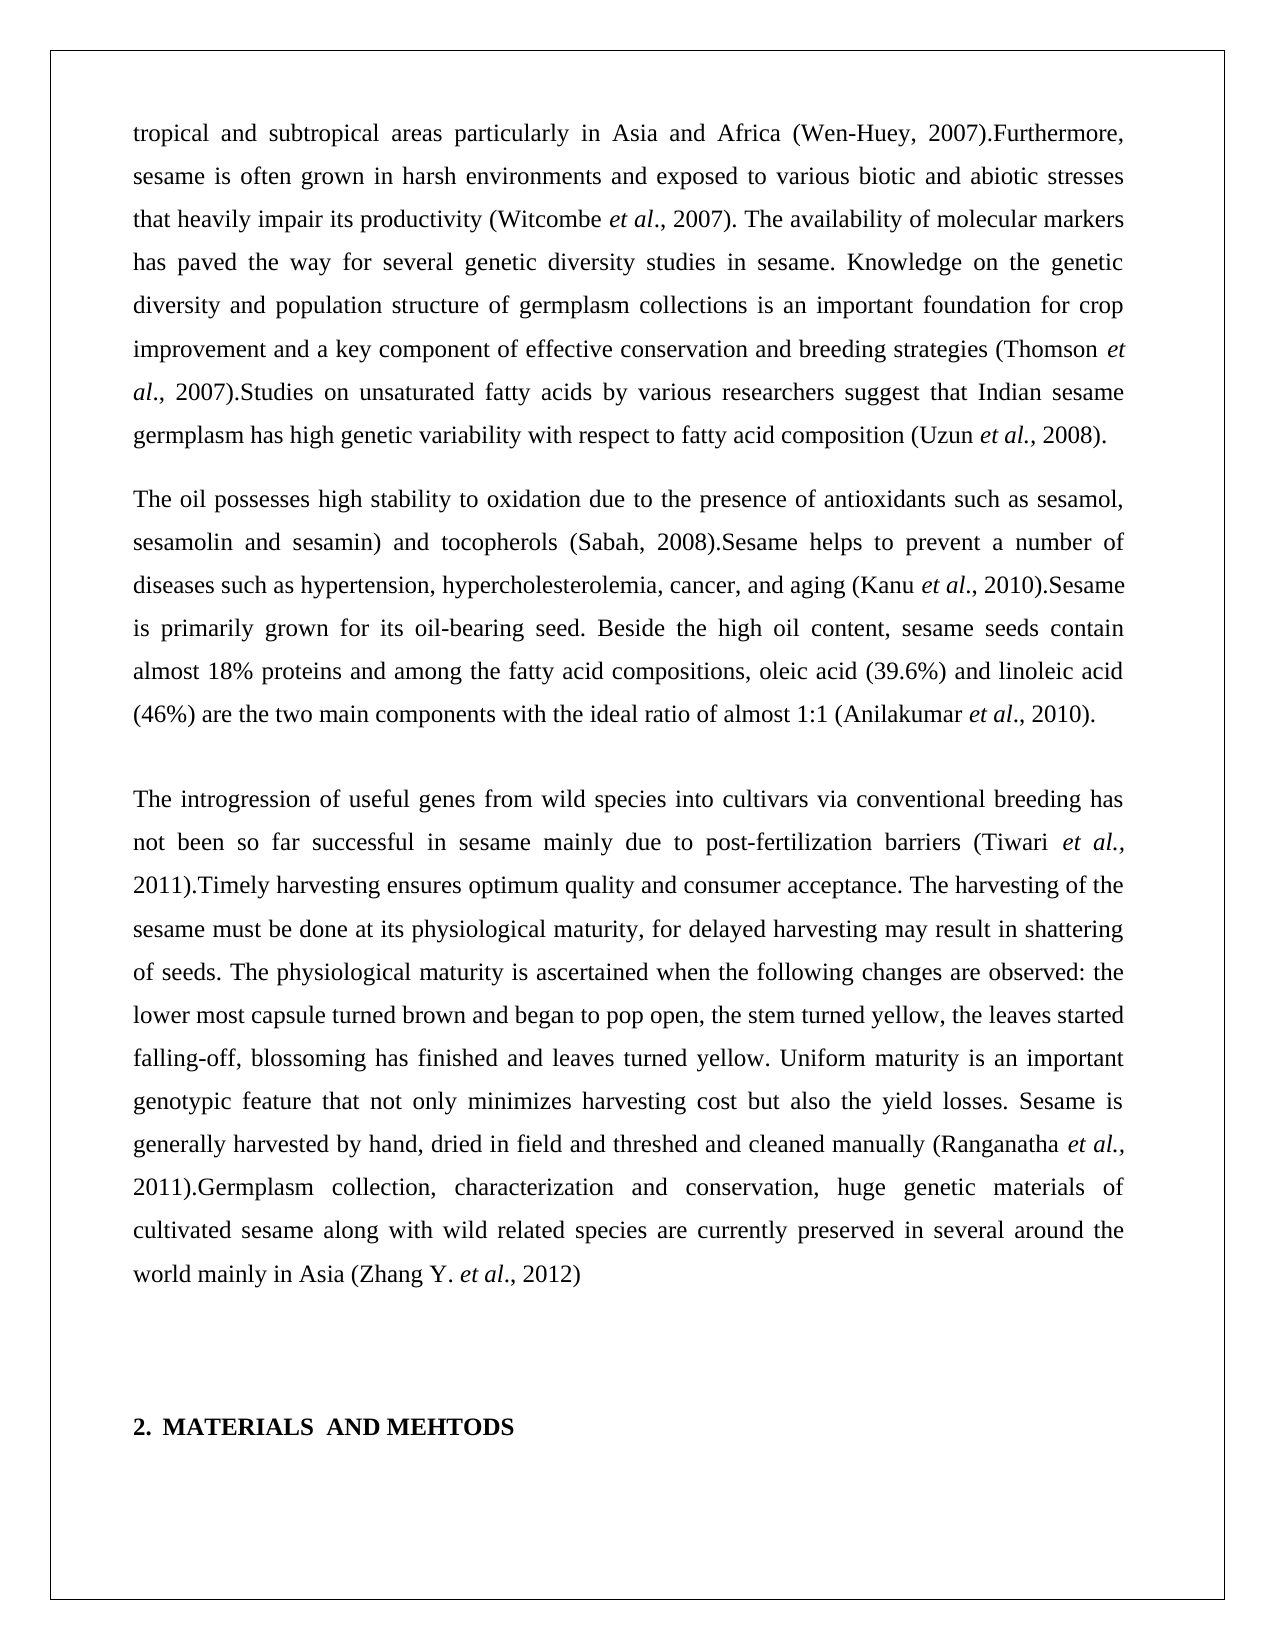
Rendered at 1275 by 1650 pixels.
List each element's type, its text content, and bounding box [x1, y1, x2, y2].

text The introgression of useful genes from wild species into cultivars via conventional breeding has not been so far successful in sesame mainly due to post-fertilization barriers (Tiwari et al., 2011).Timely harvesting ensures optimum quality and consumer acceptance. The harvesting of the sesame must be done at its physiological maturity, for delayed harvesting may result in shattering of seeds. The physiological maturity is ascertained when the following changes are observed: the lower most capsule turned brown and began to pop open, the stem turned yellow, the leaves started falling-off, blossoming has finished and leaves turned yellow. Uniform maturity is an important genotypic feature that not only minimizes harvesting cost but also the yield losses. Sesame is generally harvested by hand, dried in field and threshed and cleaned manually (Ranganatha et al., 2011).Germplasm collection, characterization and conservation, huge genetic materials of cultivated sesame along with wild related species are currently preserved in several around the world mainly in Asia (Zhang Y. et al., 2012) [133, 784, 1125, 1287]
list MATERIALS AND MEHTODS [133, 1412, 1125, 1440]
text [133, 118, 1125, 449]
text The oil possesses high stability to oxidation due to the presence of antioxidants such as sesamol, sesamolin and sesamin) and tocopherols (Sabah, 2008).Sesame helps to prevent a number of diseases such as hypertension, hypercholesterolemia, cancer, and aging (Kanu et al., 2010).Sesame is primarily grown for its oil-bearing seed. Beside the high oil content, sesame seeds contain almost 18% proteins and among the fatty acid compositions, oleic acid (39.6%) and linoleic acid (46%) are the two main components with the ideal ratio of almost 1:1 (Anilakumar et al., 2010). [133, 484, 1125, 728]
